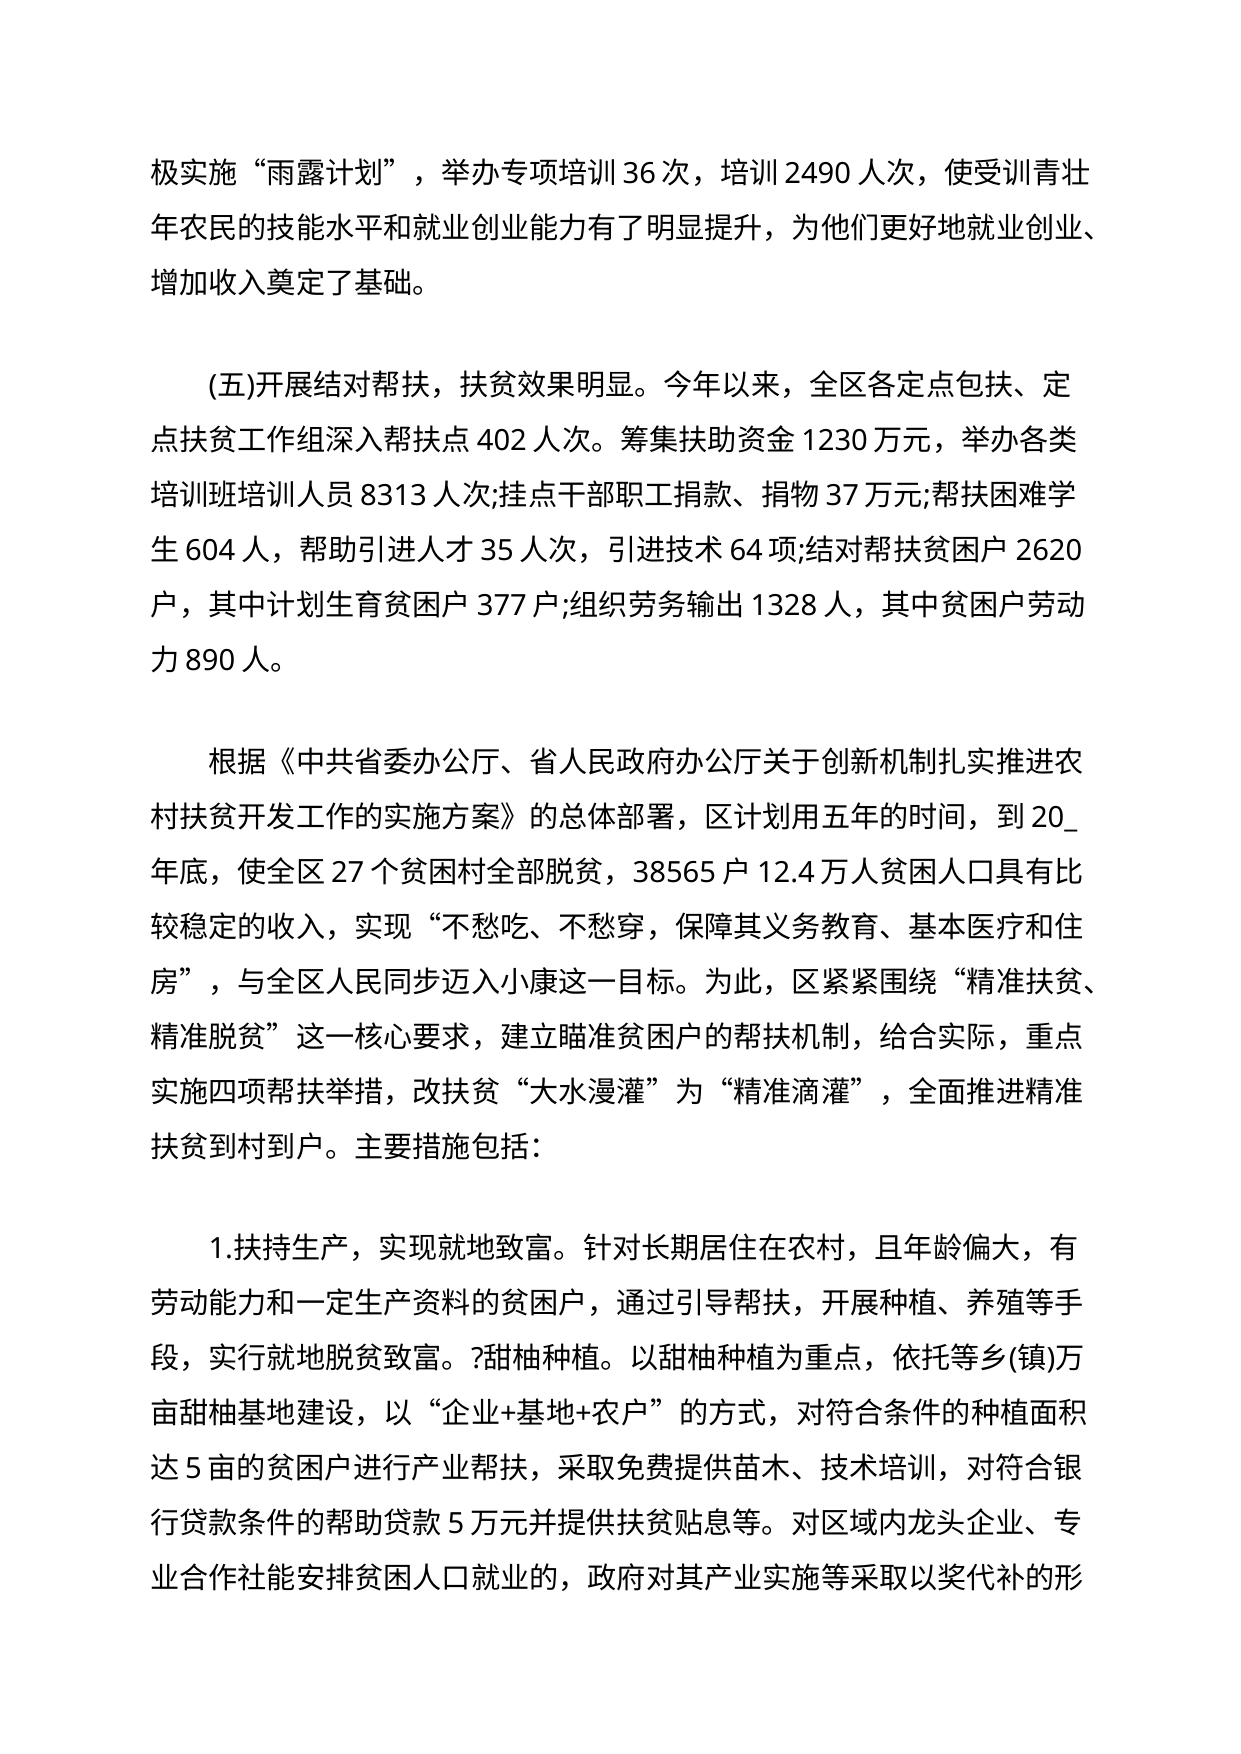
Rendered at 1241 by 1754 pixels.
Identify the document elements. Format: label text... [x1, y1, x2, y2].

text 根据《中共省委办公厅、省人民政府办公厅关于创新机制扎实推进农村扶贫开发工作的实施方案》的总体部署，区计划用五年的时间，到20_年底，使全区27个贫困村全部脱贫，38565户12.4万人贫困人口具有比较稳定的收入，实现“不愁吃、不愁穿，保障其义务教育、基本医疗和住房”，与全区人民同步迈入小康这一目标。为此，区紧紧围绕“精准扶贫、精准脱贫”这一核心要求，建立瞄准贫困户的帮扶机制，给合实际，重点实施四项帮扶举措，改扶贫“大水漫灌”为“精准滴灌”，全面推进精准扶贫到村到户。主要措施包括： [150, 739, 1090, 1165]
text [150, 1225, 1090, 1597]
text (五)开展结对帮扶，扶贫效果明显。今年以来，全区各定点包扶、定点扶贫工作组深入帮扶点402人次。筹集扶助资金1230万元，举办各类培训班培训人员8313人次;挂点干部职工捐款、捐物37万元;帮扶困难学生604人，帮助引进人才35人次，引进技术64项;结对帮扶贫困户2620户，其中计划生育贫困户377户;组织劳务输出1328人，其中贫困户劳动力890人。 [150, 362, 1090, 679]
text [150, 150, 1090, 302]
